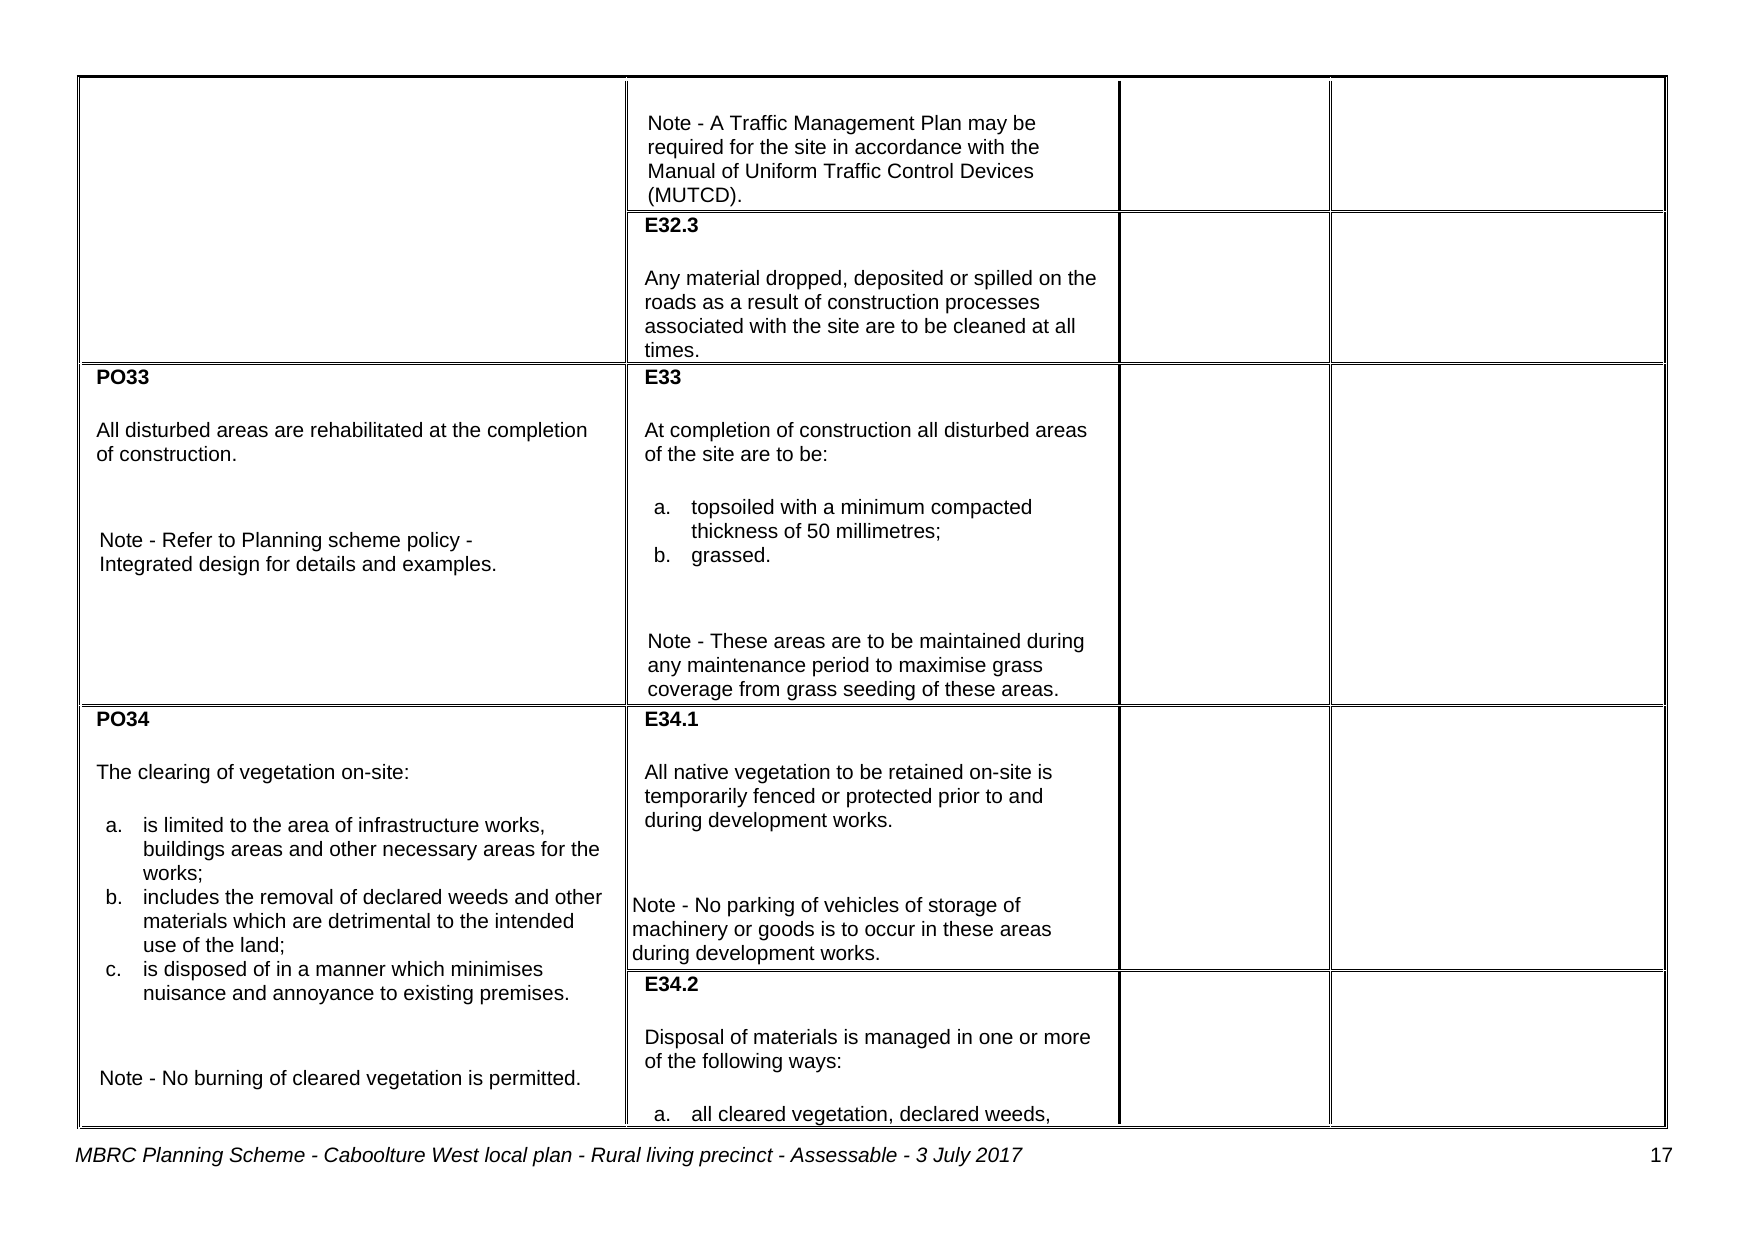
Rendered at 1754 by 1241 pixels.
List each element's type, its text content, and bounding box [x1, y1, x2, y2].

table_cell [1331, 78, 1664, 209]
table_cell [1332, 210, 1665, 362]
table_cell PO33 All disturbed areas are rehabilitated at the completion of construction. [78, 362, 626, 704]
table_cell E34.1 All native vegetation to be retained on-site is temporarily fenced or protected prior to and during development works. [628, 707, 1118, 968]
table_cell [1119, 972, 1331, 1126]
table_cell [1121, 365, 1329, 704]
table_cell PO34 The clearing of vegetation on-site: is limited to the area of infrastructure works, buildings areas and other necessary areas for the works; includes the removal of declared weeds and other materials which are detrimental to the intended use of the land; is disposed of in a manner which minimises nuisance and annoyance to existing premises. [78, 704, 626, 1126]
table_cell E32.3 Any material dropped, deposited or spilled on the roads as a result of construction processes associated with the site are to be cleaned at all times. [628, 213, 1118, 362]
table_cell [1331, 362, 1666, 704]
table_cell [626, 78, 1119, 209]
table_cell E33 At completion of construction all disturbed areas of the site are to be: topsoiled with a minimum compacted thickness of 50 millimetres; grassed. [628, 365, 1118, 704]
table_cell [1119, 78, 1331, 209]
table_cell [1121, 213, 1329, 362]
table_cell [1331, 969, 1665, 1126]
table_cell [1121, 707, 1329, 968]
table_cell [1331, 704, 1666, 968]
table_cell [626, 972, 1119, 1126]
